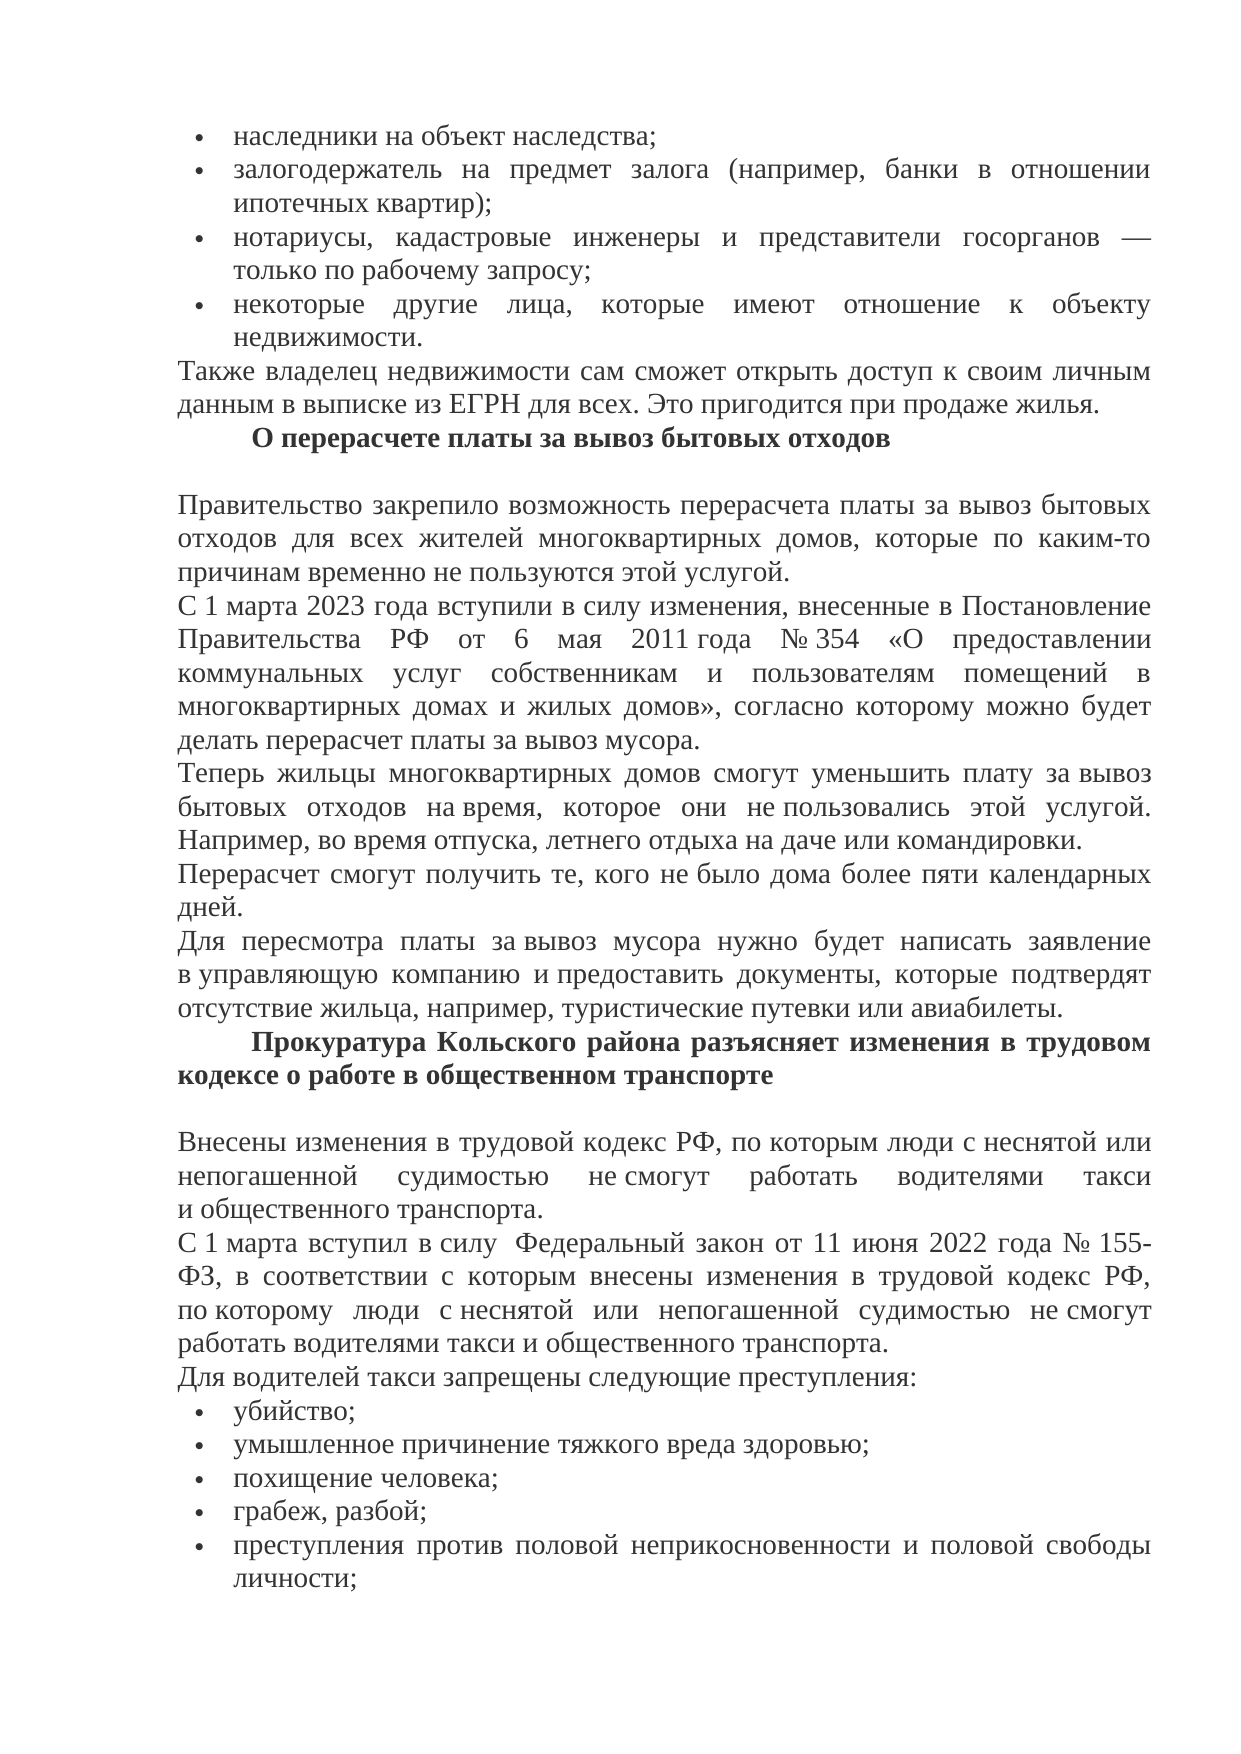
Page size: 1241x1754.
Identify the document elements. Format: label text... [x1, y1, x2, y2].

list наследники на объект наследства; [196, 118, 1152, 152]
text Внесены изменения в трудовой кодекс РФ, по которым люди с неснятой или непогашенной судимостью не смогут работать водителями такси и общественного транспорта. [177, 1124, 1152, 1225]
list некоторые другие лица, которые имеют отношение к объекту недвижимости. [196, 286, 1152, 353]
list похищение человека; [196, 1460, 1152, 1493]
text Правительство закрепило возможность перерасчета платы за вывоз бытовых отходов для всех жителей многоквартирных домов, которые по каким-то причинам временно не пользуются этой услугой. [177, 487, 1152, 588]
list грабеж, разбой; [196, 1493, 1152, 1527]
text С 1 марта 2023 года вступили в силу изменения, внесенные в Постановление Правительства РФ от 6 мая 2011 года № 354 «О предоставлении коммунальных услуг собственникам и пользователям помещений в многоквартирных домах и жилых домов», согласно которому можно будет делать перерасчет платы за вывоз мусора. [177, 588, 1152, 755]
text О перерасчете платы за вывоз бытовых отходов [177, 420, 1152, 453]
list убийство; [196, 1393, 1152, 1426]
text Также владелец недвижимости сам сможет открыть доступ к своим личным данным в выписке из ЕГРН для всех. Это пригодится при продаже жилья. [177, 353, 1152, 420]
text Перерасчет смогут получить те, кого не было дома более пяти календарных дней. [177, 856, 1152, 923]
text С 1 марта вступил в силу Федеральный закон от 11 июня 2022 года № 155-ФЗ, в соответствии с которым внесены изменения в трудовой кодекс РФ, по которому люди с неснятой или непогашенной судимостью не смогут работать водителями такси и общественного транспорта. [177, 1225, 1152, 1359]
list нотариусы, кадастровые инженеры и представители госорганов — только по рабочему запросу; [196, 219, 1152, 286]
text Теперь жильцы многоквартирных домов смогут уменьшить плату за вывоз бытовых отходов на время, которое они не пользовались этой услугой. Например, во время отпуска, летнего отдыха на даче или командировки. [177, 755, 1152, 856]
text Для пересмотра платы за вывоз мусора нужно будет написать заявление в управляющую компанию и предоставить документы, которые подтвердят отсутствие жильца, например, туристические путевки или авиабилеты. [177, 923, 1152, 1024]
text Для водителей такси запрещены следующие преступления: [177, 1359, 1152, 1393]
list преступления против половой неприкосновенности и половой свободы личности; [196, 1527, 1152, 1594]
text Прокуратура Кольского района разъясняет изменения в трудовом кодексе о работе в общественном транспорте [177, 1024, 1152, 1091]
list залогодержатель на предмет залога (например, банки в отношении ипотечных квартир); [196, 152, 1152, 219]
list умышленное причинение тяжкого вреда здоровью; [196, 1426, 1152, 1460]
